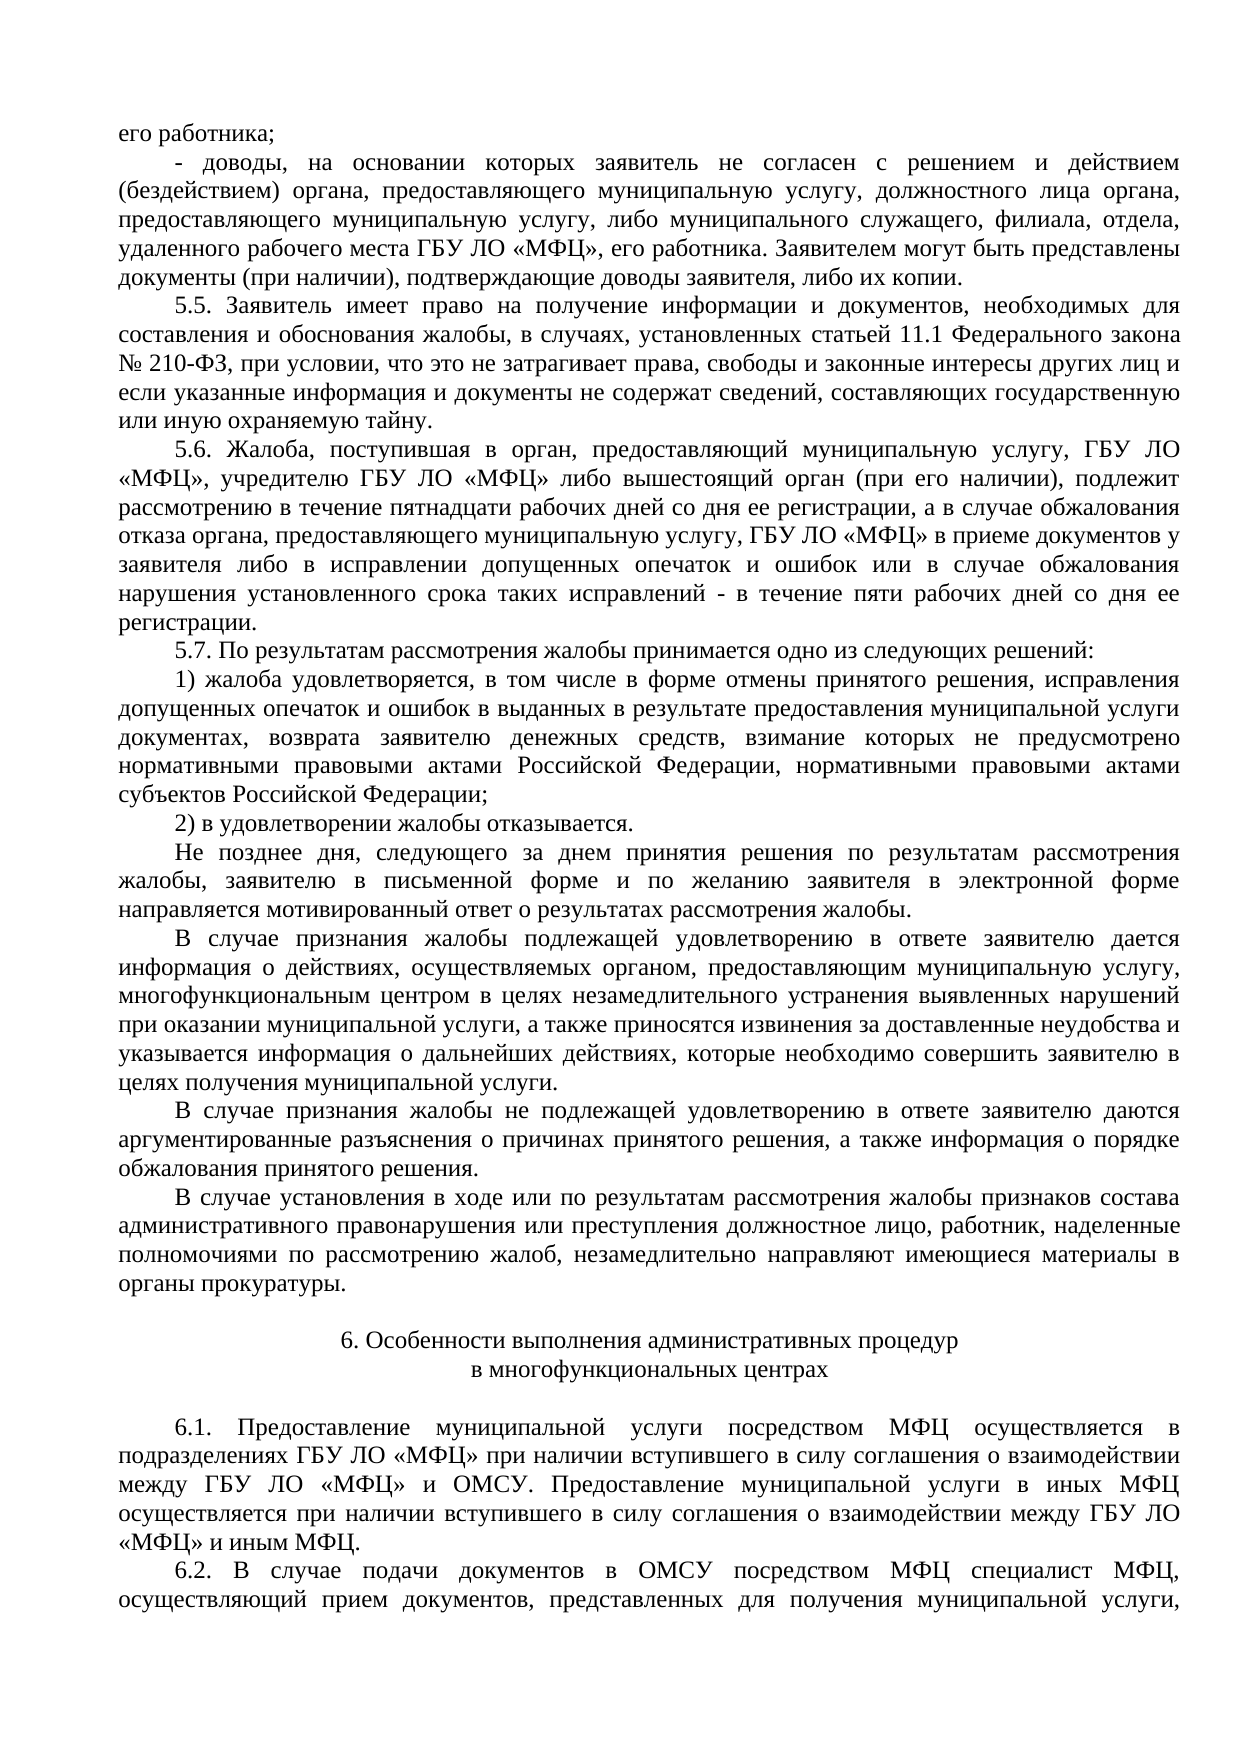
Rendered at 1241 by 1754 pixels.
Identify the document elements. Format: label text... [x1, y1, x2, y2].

text 6. Особенности выполнения административных процедур [118, 1326, 1181, 1354]
text 6.1. Предоставление муниципальной услуги посредством МФЦ осуществляется в подразделениях ГБУ ЛО «МФЦ» при наличии вступившего в силу соглашения о взаимодействии между ГБУ ЛО «МФЦ» и ОМСУ. Предоставление муниципальной услуги в иных МФЦ осуществляется при наличии вступившего в силу соглашения о взаимодействии между ГБУ ЛО «МФЦ» и иным МФЦ. [118, 1412, 1181, 1556]
text 1) жалоба удовлетворяется, в том числе в форме отмены принятого решения, исправления допущенных опечаток и ошибок в выданных в результате предоставления муниципальной услуги документах, возврата заявителю денежных средств, взимание которых не предусмотрено нормативными правовыми актами Российской Федерации, нормативными правовыми актами субъектов Российской Федерации; [118, 664, 1181, 808]
text В случае признания жалобы не подлежащей удовлетворению в ответе заявителю даются аргументированные разъяснения о причинах принятого решения, а также информация о порядке обжалования принятого решения. [118, 1096, 1181, 1182]
text 2) в удовлетворении жалобы отказывается. [118, 808, 1181, 837]
text в многофункциональных центрах [118, 1354, 1181, 1383]
text В случае установления в ходе или по результатам рассмотрения жалобы признаков состава административного правонарушения или преступления должностное лицо, работник, наделенные полномочиями по рассмотрению жалоб, незамедлительно направляют имеющиеся материалы в органы прокуратуры. [118, 1182, 1181, 1297]
text 5.7. По результатам рассмотрения жалобы принимается одно из следующих решений: [118, 636, 1181, 664]
text - доводы, на основании которых заявитель не согласен с решением и действием (бездействием) органа, предоставляющего муниципальную услугу, должностного лица органа, предоставляющего муниципальную услугу, либо муниципального служащего, филиала, отдела, удаленного рабочего места ГБУ ЛО «МФЦ», его работника. Заявителем могут быть представлены документы (при наличии), подтверждающие доводы заявителя, либо их копии. [118, 147, 1181, 291]
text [118, 1556, 1181, 1613]
text В случае признания жалобы подлежащей удовлетворению в ответе заявителю дается информация о действиях, осуществляемых органом, предоставляющим муниципальную услугу, многофункциональным центром в целях незамедлительного устранения выявленных нарушений при оказании муниципальной услуги, а также приносятся извинения за доставленные неудобства и указывается информация о дальнейших действиях, которые необходимо совершить заявителю в целях получения муниципальной услуги. [118, 923, 1181, 1096]
text 5.6. Жалоба, поступившая в орган, предоставляющий муниципальную услугу, ГБУ ЛО «МФЦ», учредителю ГБУ ЛО «МФЦ» либо вышестоящий орган (при его наличии), подлежит рассмотрению в течение пятнадцати рабочих дней со дня ее регистрации, а в случае обжалования отказа органа, предоставляющего муниципальную услугу, ГБУ ЛО «МФЦ» в приеме документов у заявителя либо в исправлении допущенных опечаток и ошибок или в случае обжалования нарушения установленного срока таких исправлений - в течение пяти рабочих дней со дня ее регистрации. [118, 434, 1181, 636]
text Не позднее дня, следующего за днем принятия решения по результатам рассмотрения жалобы, заявителю в письменной форме и по желанию заявителя в электронной форме направляется мотивированный ответ о результатах рассмотрения жалобы. [118, 837, 1181, 923]
text 5.5. Заявитель имеет право на получение информации и документов, необходимых для составления и обоснования жалобы, в случаях, установленных статьей 11.1 Федерального закона № 210-ФЗ, при условии, что это не затрагивает права, свободы и законные интересы других лиц и если указанные информация и документы не содержат сведений, составляющих государственную или иную охраняемую тайну. [118, 291, 1181, 434]
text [118, 118, 1181, 147]
